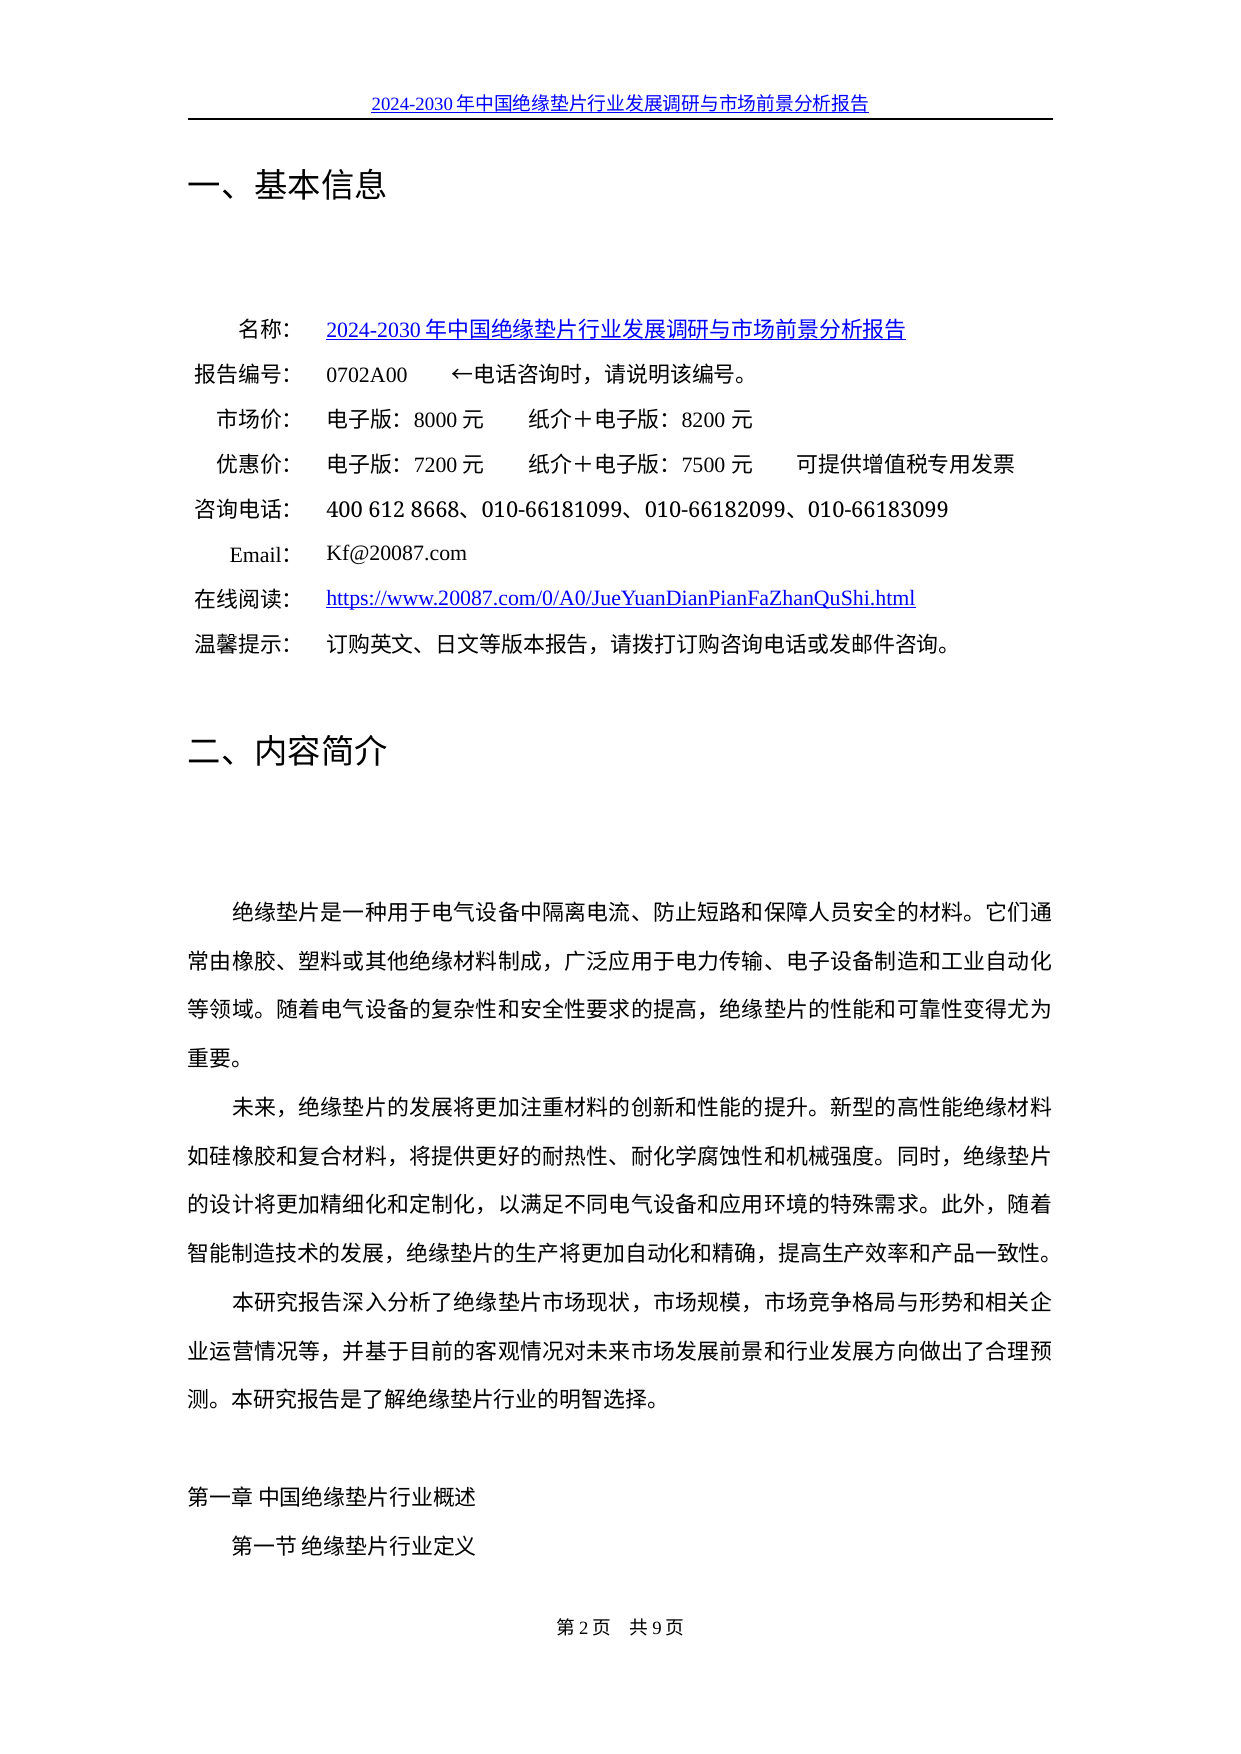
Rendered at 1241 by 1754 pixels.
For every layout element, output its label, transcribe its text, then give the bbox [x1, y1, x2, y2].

table_cell 在线阅读： [167, 582, 315, 627]
table_cell 电子版：7200 元 纸介＋电子版：7500 元 可提供增值税专用发票 [315, 447, 1073, 492]
table_cell 电子版：8000 元 纸介＋电子版：8200 元 [315, 402, 1073, 447]
table_cell 优惠价： [167, 447, 315, 492]
table_header 名称： [167, 312, 315, 357]
title 一、基本信息 [187, 150, 1053, 215]
table_cell Email： [167, 537, 315, 582]
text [187, 894, 1053, 1561]
table_cell [315, 582, 1073, 627]
table_cell Kf@20087.com [315, 537, 1073, 582]
table_cell 市场价： [167, 402, 315, 447]
table_cell 400 612 8668、010-66181099、010-66182099、010-66183099 [315, 492, 1073, 537]
table_cell 订购英文、日文等版本报告，请拨打订购咨询电话或发邮件咨询。 [315, 627, 1073, 672]
table_cell 0702A00 ←电话咨询时，请说明该编号。 [315, 357, 1073, 402]
table_cell 咨询电话： [167, 492, 315, 537]
title 二、内容简介 [187, 717, 1053, 782]
table_cell 报告编号： [167, 357, 315, 402]
table_header 2024-2030年中国绝缘垫片行业发展调研与市场前景分析报告 [315, 312, 1073, 357]
table_cell 温馨提示： [167, 627, 315, 672]
